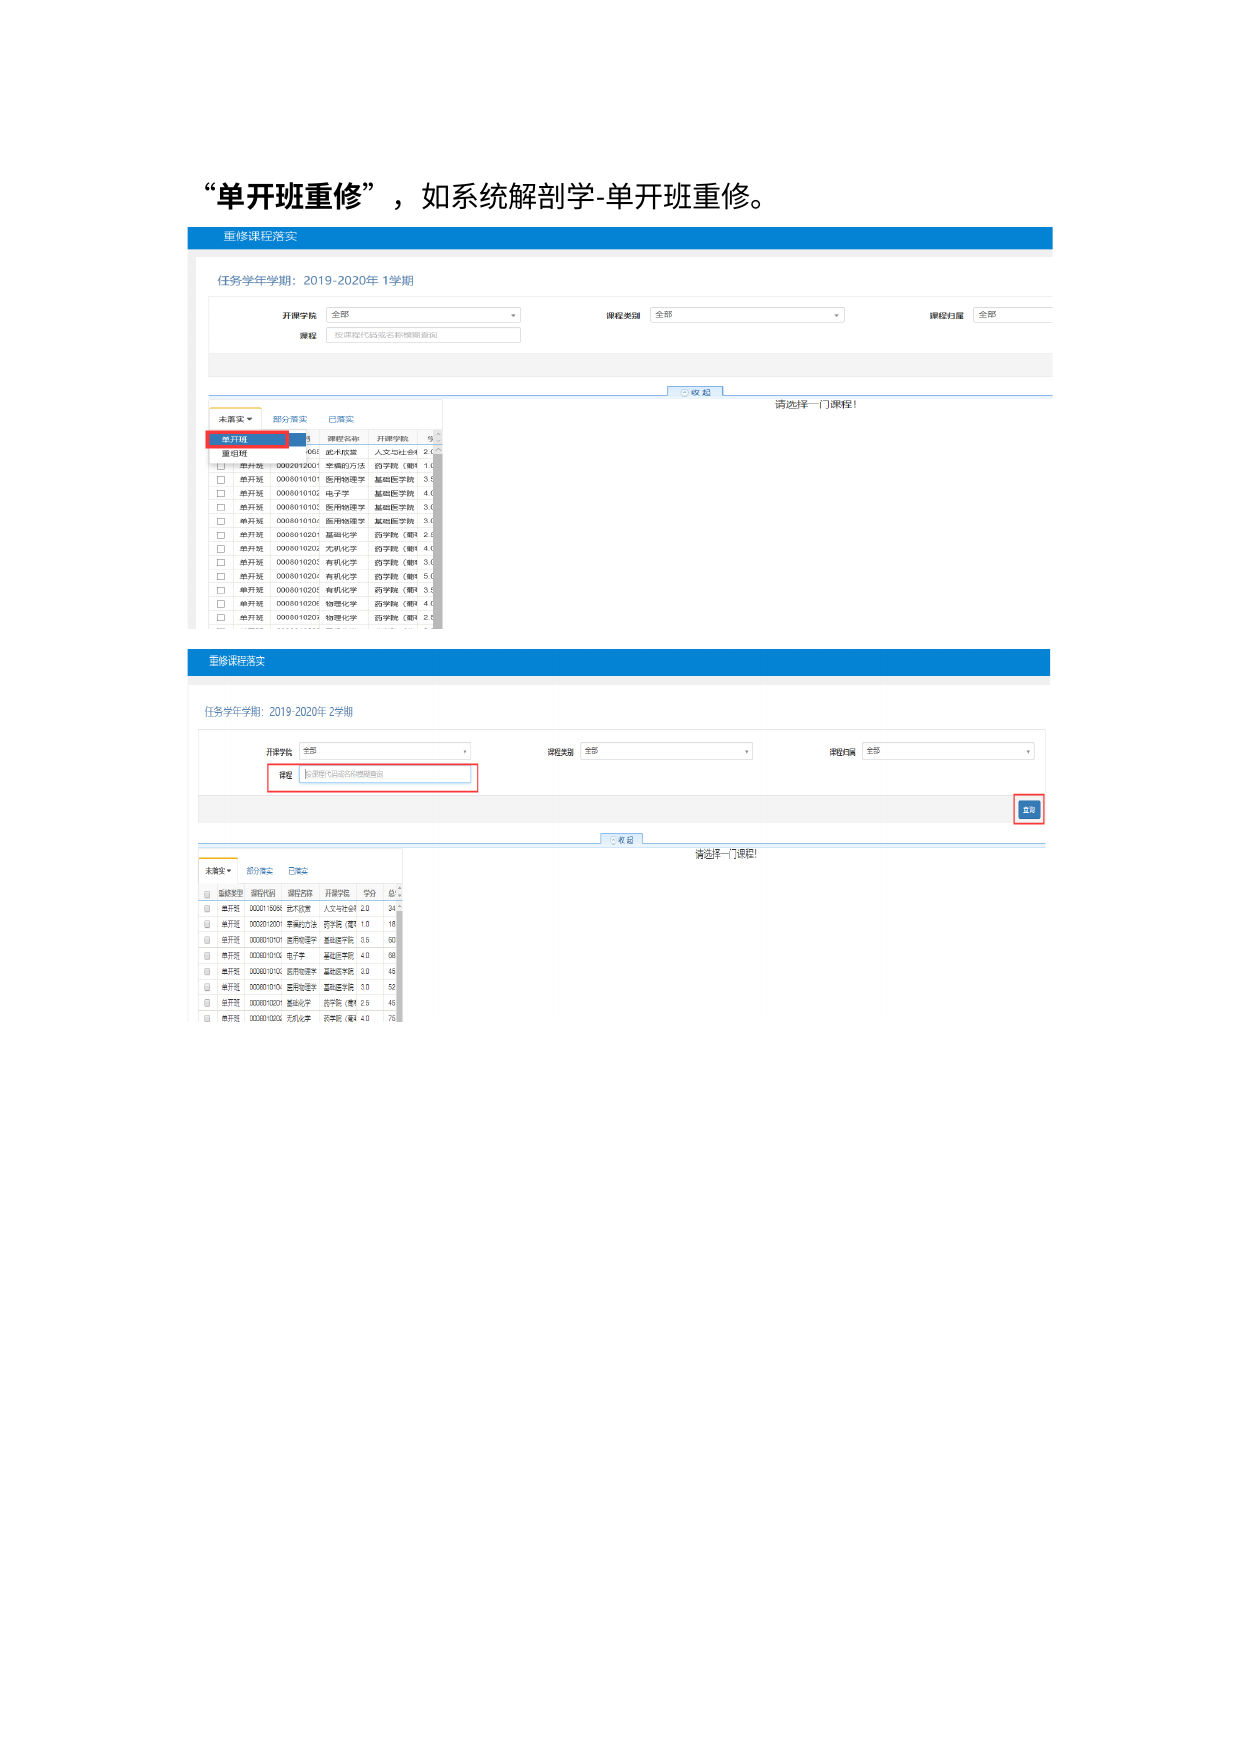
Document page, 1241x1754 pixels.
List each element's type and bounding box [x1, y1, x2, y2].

picture [187, 649, 1050, 1022]
text [187, 162, 1053, 227]
picture [187, 227, 1053, 629]
